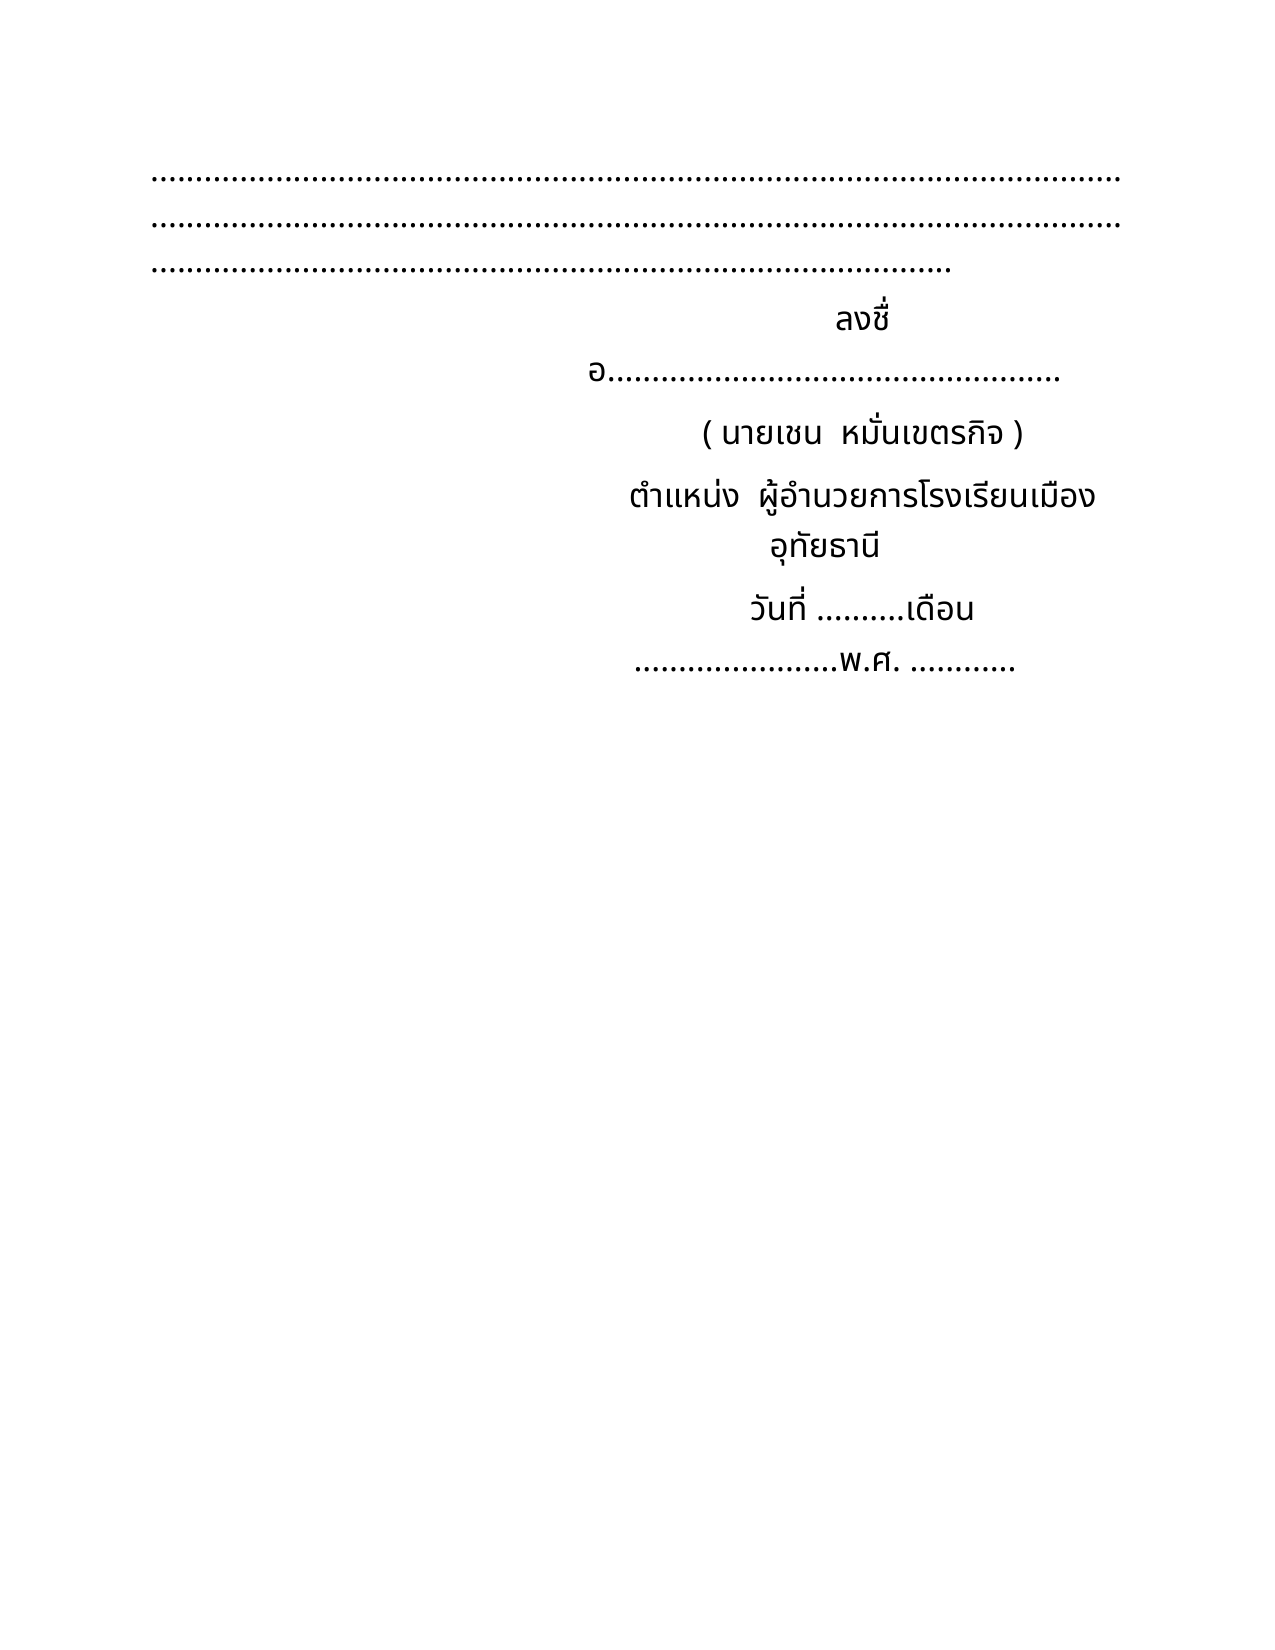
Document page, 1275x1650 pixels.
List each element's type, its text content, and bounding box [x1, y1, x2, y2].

text .................................................................................................................................................................................................................................................................................................................... [150, 118, 1125, 282]
text ตำแหน่ง ผู้อำนวยการโรงเรียนเมืองอุทัยธานี [525, 472, 1125, 572]
text ( นายเชน หมั่นเขตรกิจ ) [525, 408, 1125, 459]
text วันที่ ..........เดือน .......................พ.ศ. ............ [525, 585, 1125, 686]
text ลงชื่อ................................................... [525, 295, 1125, 396]
